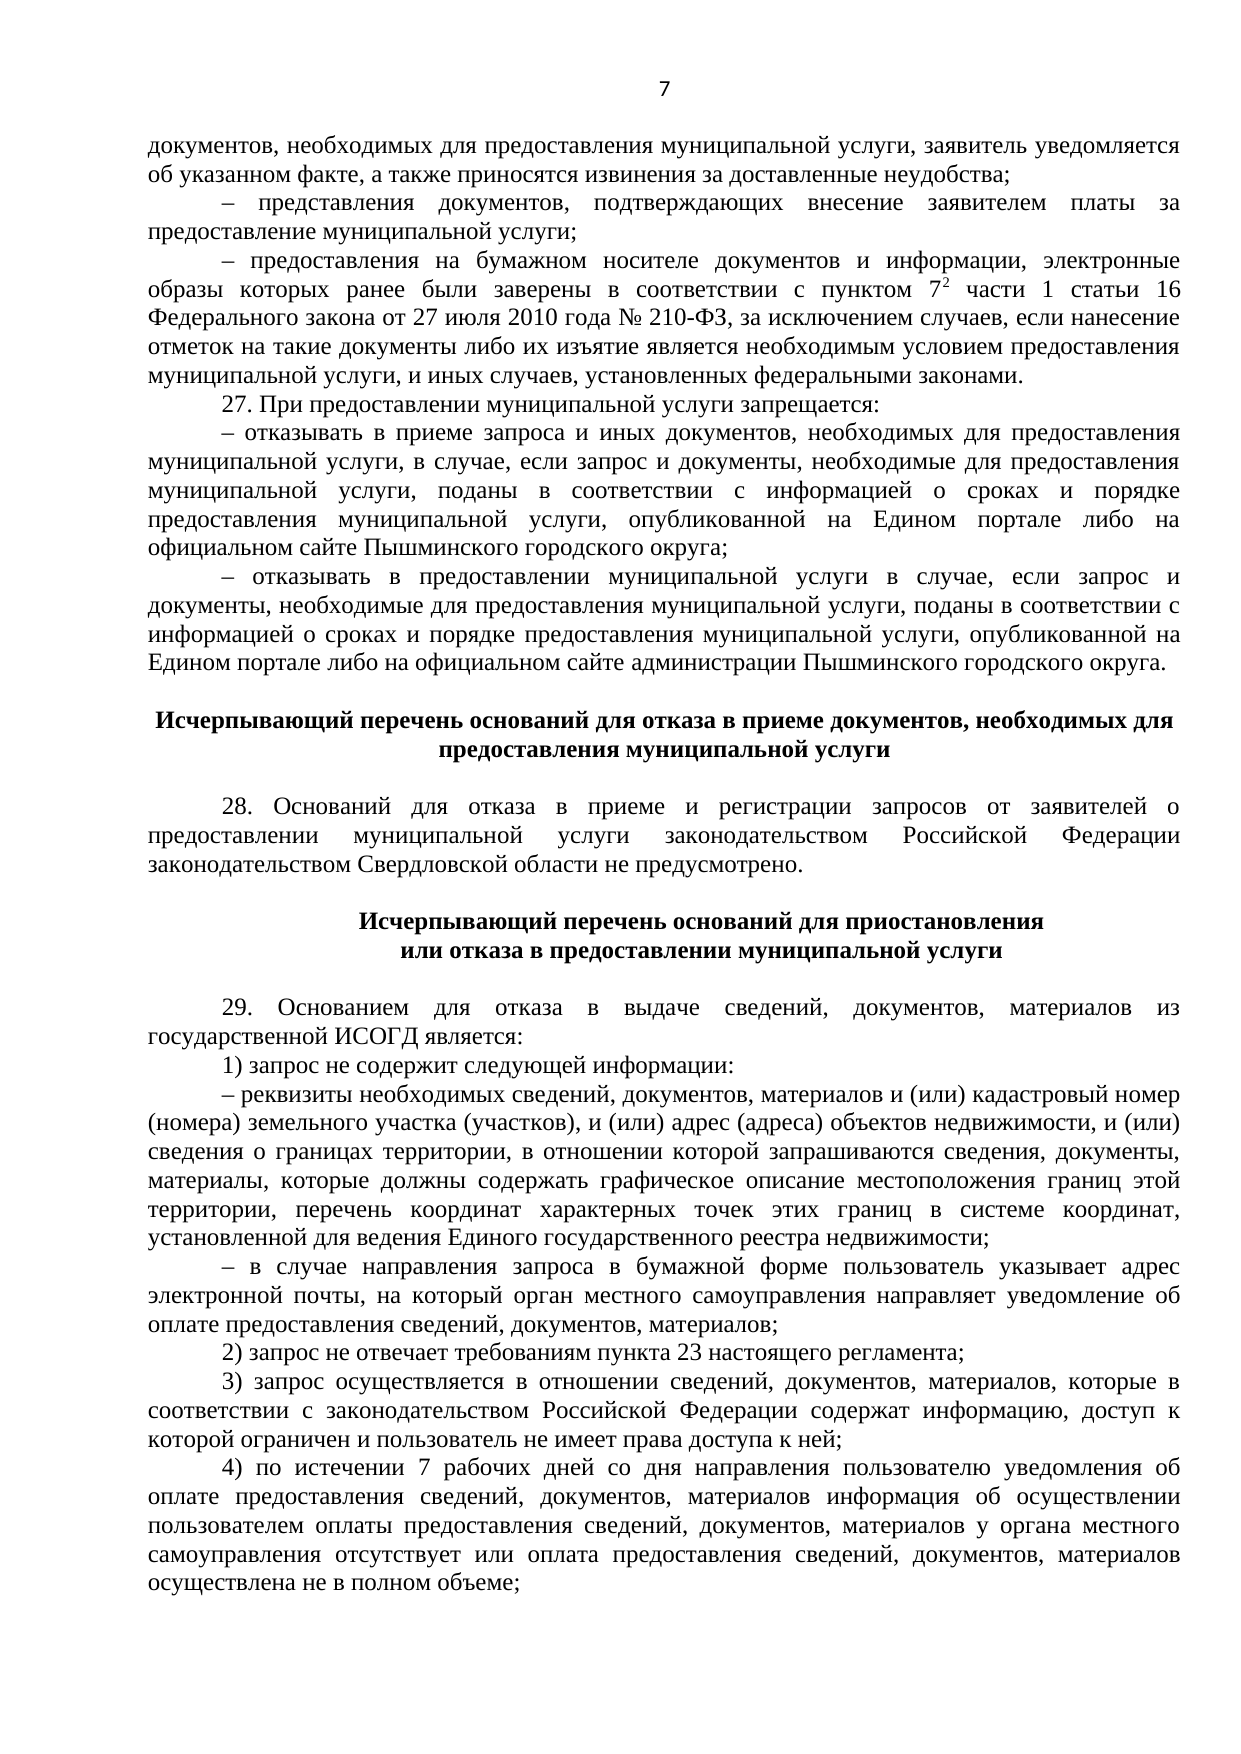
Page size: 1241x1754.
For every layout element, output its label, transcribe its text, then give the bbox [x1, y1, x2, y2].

text – отказывать в предоставлении муниципальной услуги в случае, если запрос и документы, необходимые для предоставления муниципальной услуги, поданы в соответствии с информацией о сроках и порядке предоставления муниципальной услуги, опубликованной на Едином портале либо на официальном сайте администрации Пышминского городского округа. [148, 561, 1181, 676]
text 1) запрос не содержит следующей информации: [148, 1050, 1181, 1079]
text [148, 130, 1181, 187]
text 27. При предоставлении муниципальной услуги запрещается: [148, 389, 1181, 417]
text – представления документов, подтверждающих внесение заявителем платы за предоставление муниципальной услуги; [148, 187, 1181, 245]
text Исчерпывающий перечень оснований для отказа в приеме документов, необходимых для предоставления муниципальной услуги [148, 705, 1181, 762]
text – в случае направления запроса в бумажной форме пользователь указывает адрес электронной почты, на который орган местного самоуправления направляет уведомление об оплате предоставления сведений, документов, материалов; [148, 1251, 1181, 1337]
text 29. Основанием для отказа в выдаче сведений, документов, материалов из государственной ИСОГД является: [148, 992, 1181, 1050]
text 3) запрос осуществляется в отношении сведений, документов, материалов, которые в соответствии с законодательством Российской Федерации содержат информацию, доступ к которой ограничен и пользователь не имеет права доступа к ней; [148, 1366, 1181, 1452]
text Исчерпывающий перечень оснований для приостановления [148, 906, 1240, 935]
text – предоставления на бумажном носителе документов и информации, электронные образы которых ранее были заверены в соответствии с пунктом 72 части 1 статьи 16 Федерального закона от 27 июля 2010 года № 210-ФЗ, за исключением случаев, если нанесение отметок на такие документы либо их изъятие является необходимым условием предоставления муниципальной услуги, и иных случаев, установленных федеральными законами. [148, 245, 1181, 389]
text 2) запрос не отвечает требованиям пункта 23 настоящего регламента; [148, 1337, 1181, 1366]
text – отказывать в приеме запроса и иных документов, необходимых для предоставления муниципальной услуги, в случае, если запрос и документы, необходимые для предоставления муниципальной услуги, поданы в соответствии с информацией о сроках и порядке предоставления муниципальной услуги, опубликованной на Едином портале либо на официальном сайте Пышминского городского округа; [148, 417, 1181, 561]
text или отказа в предоставлении муниципальной услуги [148, 935, 1240, 964]
text – реквизиты необходимых сведений, документов, материалов и (или) кадастровый номер (номера) земельного участка (участков), и (или) адрес (адреса) объектов недвижимости, и (или) сведения о границах территории, в отношении которой запрашиваются сведения, документы, материалы, которые должны содержать графическое описание местоположения границ этой территории, перечень координат характерных точек этих границ в системе координат, установленной для ведения Единого государственного реестра недвижимости; [148, 1079, 1181, 1251]
text 4) по истечении 7 рабочих дней со дня направления пользователю уведомления об оплате предоставления сведений, документов, материалов информация об осуществлении пользователем оплаты предоставления сведений, документов, материалов у органа местного самоуправления отсутствует или оплата предоставления сведений, документов, материалов осуществлена не в полном объеме; [148, 1452, 1181, 1596]
text 28. Оснований для отказа в приеме и регистрации запросов от заявителей о предоставлении муниципальной услуги законодательством Российской Федерации законодательством Свердловской области не предусмотрено. [148, 791, 1181, 877]
